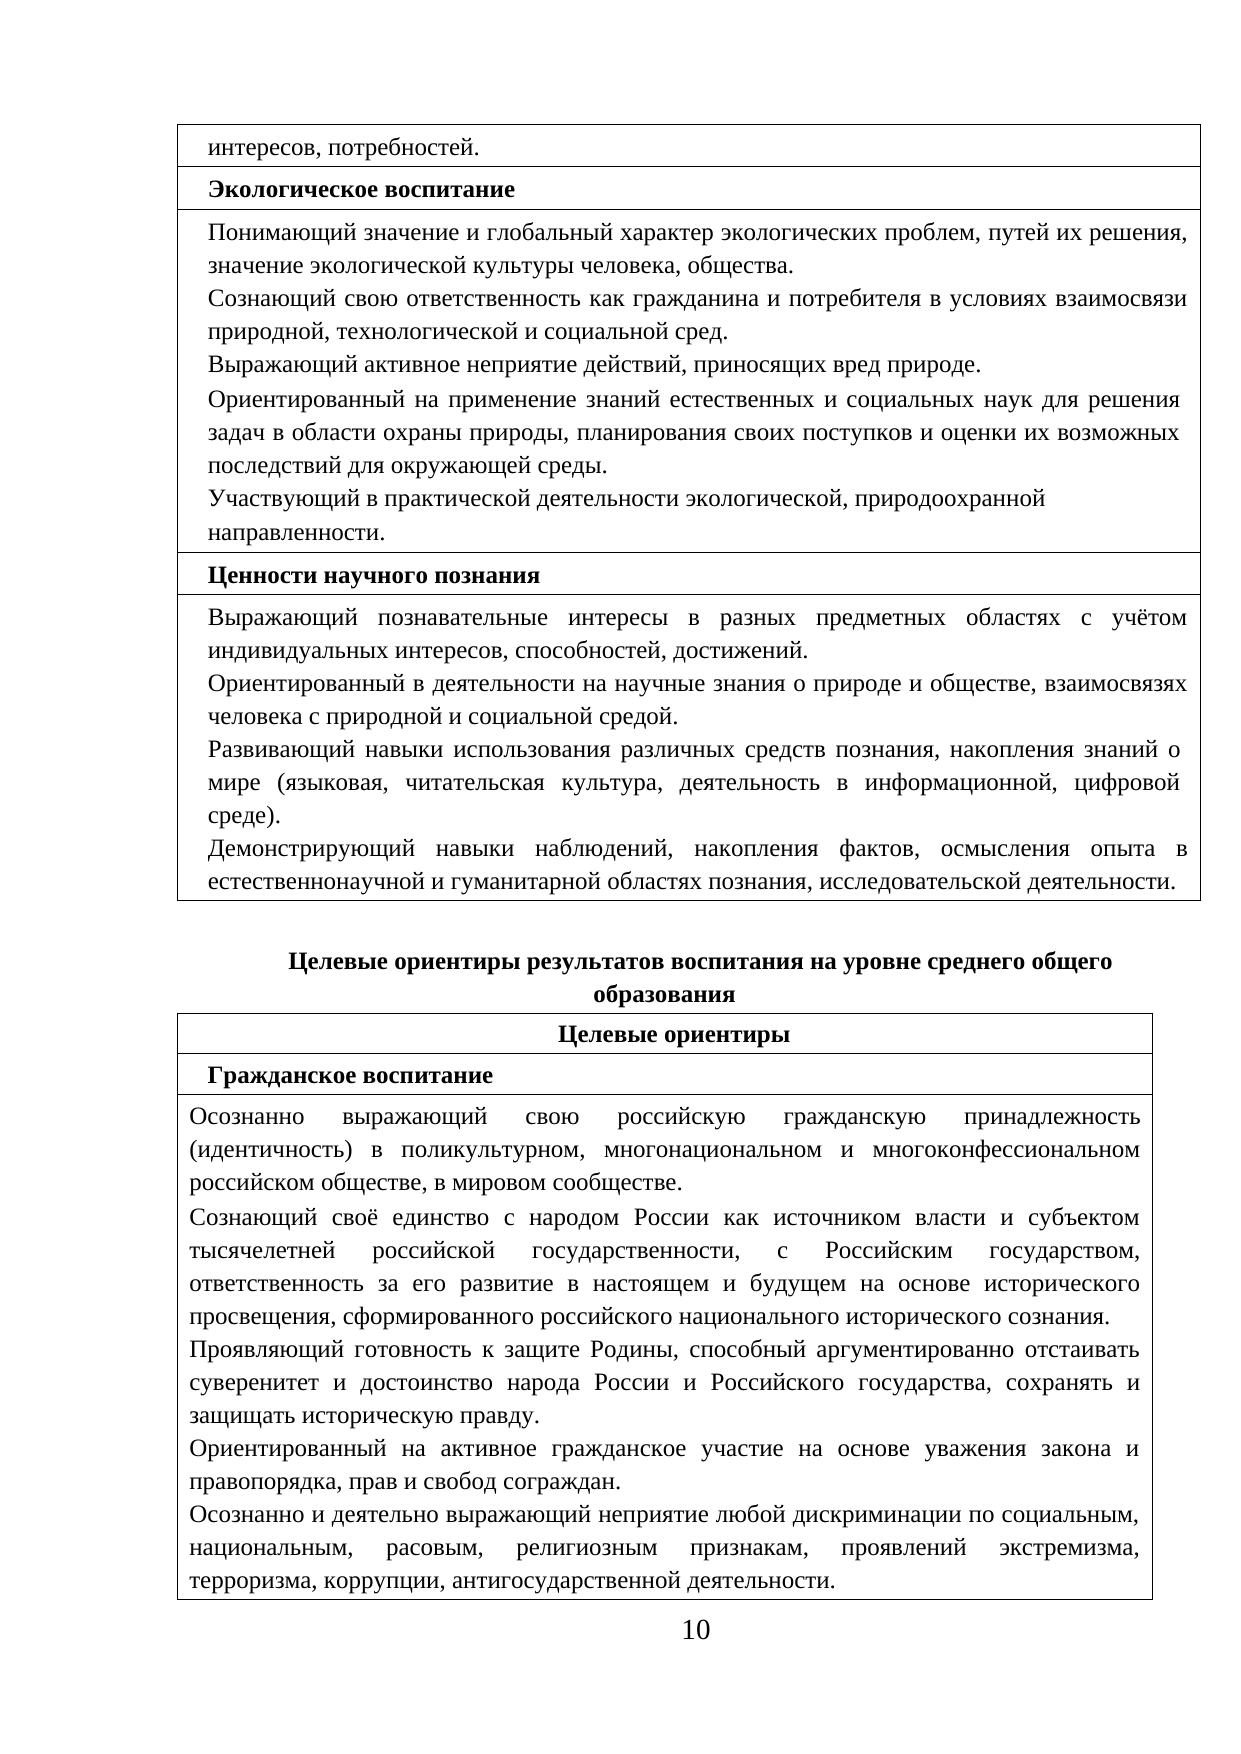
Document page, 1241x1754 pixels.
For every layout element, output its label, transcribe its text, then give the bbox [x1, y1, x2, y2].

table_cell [178, 125, 1200, 166]
table_cell Понимающий значение и глобальный характер экологических проблем, путей их решения, значение экологической культуры человека, общества. Сознающий свою ответственность как гражданина и потребителя в условиях взаимосвязи природной, технологической и социальной сред. Выражающий активное неприятие действий, приносящих вред природе. Ориентированный на применение знаний естественных и социальных наук для решения задач в области охраны природы, планирования своих поступков и оценки их возможных последствий для окружающей среды. Участвующий в практической деятельности экологической, природоохранной направленности. [178, 210, 1200, 552]
table_cell Гражданское воспитание [178, 1054, 1152, 1094]
table_cell Ценности научного познания [178, 553, 1200, 594]
text Целевые ориентиры результатов воспитания на уровне среднего общего образования [176, 946, 1152, 1008]
table_cell Экологическое воспитание [178, 167, 1200, 209]
table_header Целевые ориентиры [178, 1014, 1152, 1053]
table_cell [178, 1095, 1152, 1599]
table_cell Выражающий познавательные интересы в разных предметных областях с учётом индивидуальных интересов, способностей, достижений. Ориентированный в деятельности на научные знания о природе и обществе, взаимосвязях человека с природной и социальной средой. Развивающий навыки использования различных средств познания, накопления знаний о мире (языковая, читательская культура, деятельность в информационной, цифровой среде). Демонстрирующий навыки наблюдений, накопления фактов, осмысления опыта в естественнонаучной и гуманитарной областях познания, исследовательской деятельности. [178, 595, 1200, 900]
